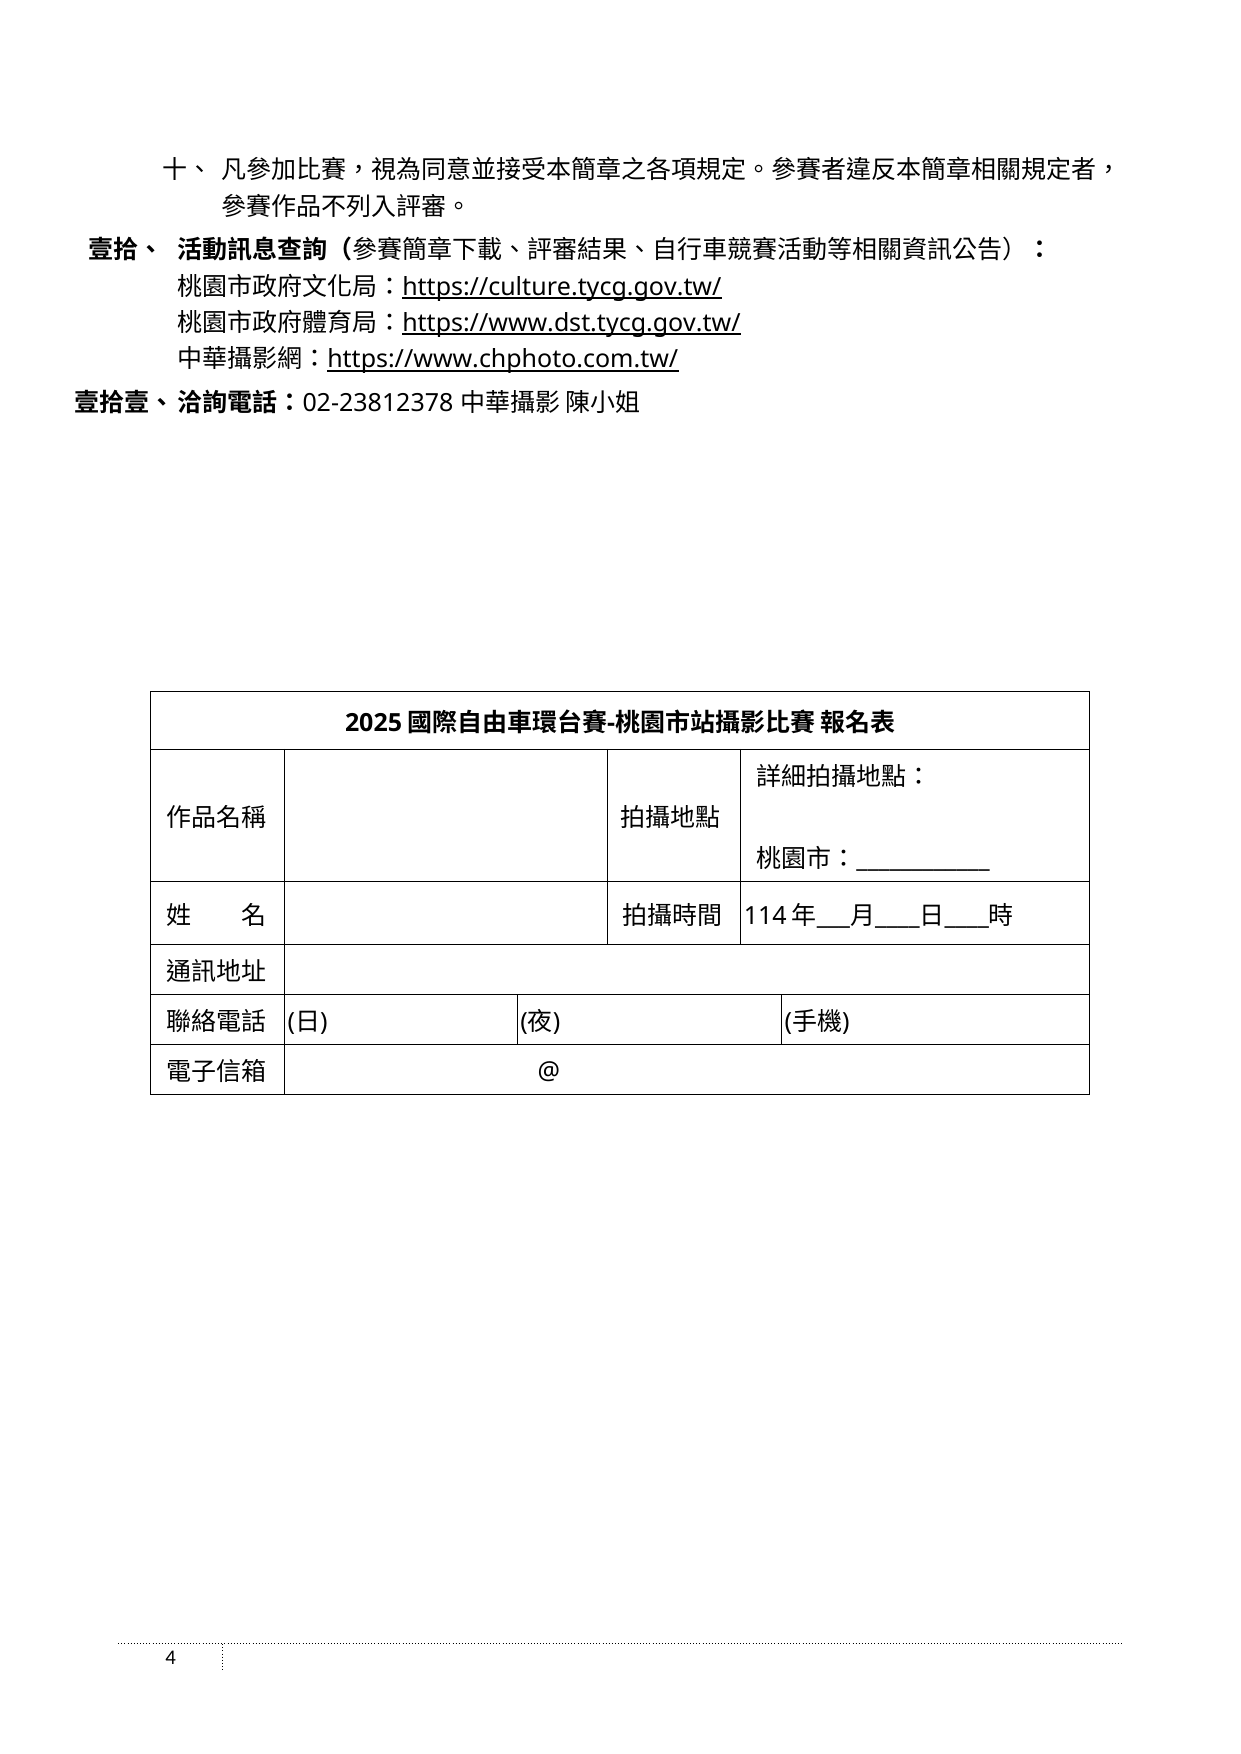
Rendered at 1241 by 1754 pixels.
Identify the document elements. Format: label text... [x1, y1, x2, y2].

table_cell 通訊地址 [151, 945, 284, 994]
table_cell (日) [285, 995, 517, 1044]
table_cell 作品名稱 [151, 750, 284, 881]
table_cell 聯絡電話 [151, 995, 284, 1044]
table_cell 詳細拍攝地點： 桃園市：____________ [741, 750, 1089, 881]
table_cell 拍攝時間 [608, 882, 740, 944]
text 桃園市政府文化局：https://culture.tycg.gov.tw/ [177, 266, 1122, 302]
table_cell 拍攝地點 [608, 750, 740, 881]
table_cell 電子信箱 [151, 1045, 284, 1094]
table_header 2025國際自由車環台賽-桃園市站攝影比賽 報名表 [151, 692, 1089, 749]
table_cell [285, 945, 1089, 994]
table_cell [285, 750, 607, 881]
table_cell @ [285, 1045, 1089, 1094]
table_cell 姓 名 [151, 882, 284, 944]
list 活動訊息查詢（參賽簡章下載、評審結果、自行車競賽活動等相關資訊公告）： [89, 230, 1122, 266]
table_cell (夜) [518, 995, 781, 1044]
text 桃園市政府體育局：https://www.dst.tycg.gov.tw/ [177, 302, 1122, 339]
list 洽詢電話：02-23812378 中華攝影 陳小姐 [74, 382, 1122, 419]
table_cell 114年___月____日____時 [741, 882, 1089, 944]
table_cell [285, 882, 607, 944]
text 中華攝影網：https://www.chphoto.com.tw/ [177, 339, 1122, 375]
table_cell (手機) [782, 995, 1089, 1044]
list 凡參加比賽，視為同意並接受本簡章之各項規定。參賽者違反本簡章相關規定者，參賽作品不列入評審。 [162, 150, 1122, 222]
